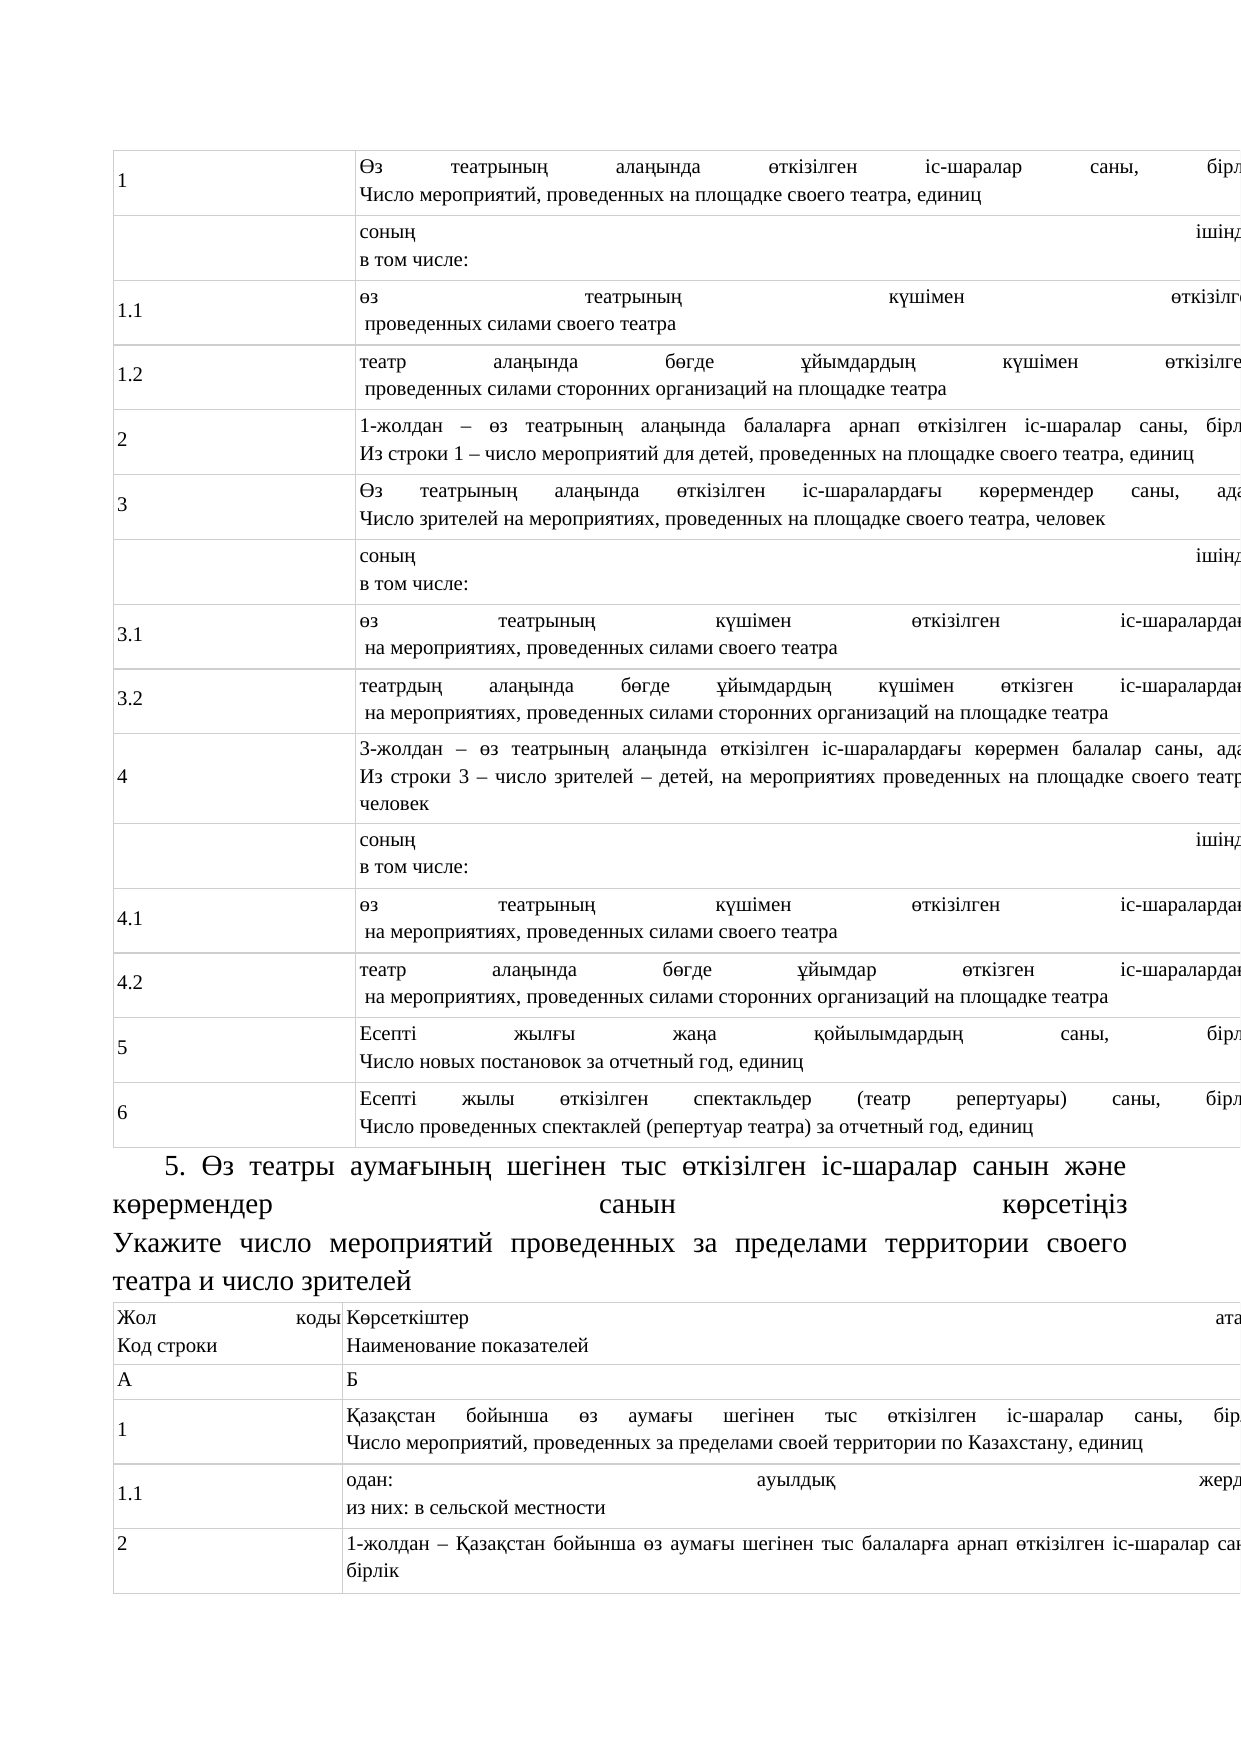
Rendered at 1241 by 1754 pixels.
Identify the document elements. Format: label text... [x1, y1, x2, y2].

table_cell одан: ауылдық жердегі из них: в сельской местности [343, 1465, 1240, 1528]
table_cell 1 [114, 1400, 342, 1463]
table_cell 1.1 [114, 281, 355, 344]
table_cell соның ішінде: в том числе: [356, 540, 1240, 603]
table_cell 1.1 [114, 1465, 342, 1528]
table_cell соның ішінде: в том числе: [356, 216, 1240, 279]
table_cell Өз театрының алаңында өткізілген іс-шаралардағы көрермендер саны, адам Число зрителей на мероприятиях, проведенных на площадке своего театра, человек [356, 475, 1240, 539]
table_cell театр алаңында бөгде ұйымдар өткізген іс-шаралардағы на мероприятиях, проведенных силами сторонних организаций на площадке театра [356, 954, 1240, 1017]
table_cell 2 [114, 410, 355, 474]
table_cell 1.2 [114, 346, 355, 409]
table_cell [114, 540, 355, 603]
table_cell 3-жолдан – өз театрының алаңында өткізілген іс-шаралардағы көрермен балалар саны, адам Из строки 3 – число зрителей – детей, на мероприятиях проведенных на площадке своего театра, человек [356, 734, 1240, 823]
table_cell Б [343, 1365, 1240, 1398]
table_cell 4 [114, 734, 355, 823]
table_cell өз театрының күшімен өткізілген проведенных силами своего театра [356, 281, 1240, 344]
table_cell [114, 824, 355, 887]
table_header Көрсеткіштер атауы Наименование показателей [343, 1303, 1240, 1364]
table_cell Қазақстан бойынша өз аумағы шегінен тыс өткізілген іс-шаралар саны, бірлік Число мероприятий, проведенных за пределами своей территории по Казахстану, единиц [343, 1400, 1240, 1463]
table_cell өз театрының күшімен өткізілген іс-шаралардағы на мероприятиях, проведенных силами своего театра [356, 889, 1240, 952]
table_cell соның ішінде: в том числе: [356, 824, 1240, 887]
table_cell 4.2 [114, 954, 355, 1017]
text 5. Өз театры аумағының шегінен тыс өткізілген іс-шаралар санын және көрермендер санын көрсетіңіз Укажите число мероприятий проведенных за пределами территории своего театра и число зрителей [112, 1148, 1128, 1297]
table_cell 3 [114, 475, 355, 539]
table_cell А [114, 1365, 342, 1398]
table_cell 4.1 [114, 889, 355, 952]
table_cell 1 [114, 151, 355, 215]
table_cell театрдың алаңында бөгде ұйымдардың күшімен өткізген іс-шаралардағы на мероприятиях, проведенных силами сторонних организаций на площадке театра [356, 670, 1240, 733]
table_cell 2 [114, 1529, 342, 1593]
table_cell 3.2 [114, 670, 355, 733]
table_cell 6 [114, 1083, 355, 1147]
table_cell Есепті жылы өткізілген спектакльдер (театр репертуары) саны, бірлік Число проведенных спектаклей (репертуар театра) за отчетный год, единиц [356, 1083, 1240, 1147]
table_cell 1-жолдан – өз театрының алаңында балаларға арнап өткізілген іс-шаралар саны, бірлік Из строки 1 – число мероприятий для детей, проведенных на площадке своего театра, единиц [356, 410, 1240, 474]
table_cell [343, 1529, 1240, 1593]
table_cell [114, 216, 355, 279]
table_header Жол коды Код строки [114, 1303, 342, 1364]
table_cell Өз театрының алаңында өткізілген іс-шаралар саны, бірлік Число мероприятий, проведенных на площадке своего театра, единиц [356, 151, 1240, 215]
table_cell Есепті жылғы жаңа қойылымдардың саны, бірлік Число новых постановок за отчетный год, единиц [356, 1018, 1240, 1082]
table_cell өз театрының күшімен өткізілген іс-шаралардағы на мероприятиях, проведенных силами своего театра [356, 605, 1240, 668]
table_cell 3.1 [114, 605, 355, 668]
table_cell 5 [114, 1018, 355, 1082]
table_cell театр алаңында бөгде ұйымдардың күшімен өткізілгені проведенных силами сторонних организаций на площадке театра [356, 346, 1240, 409]
